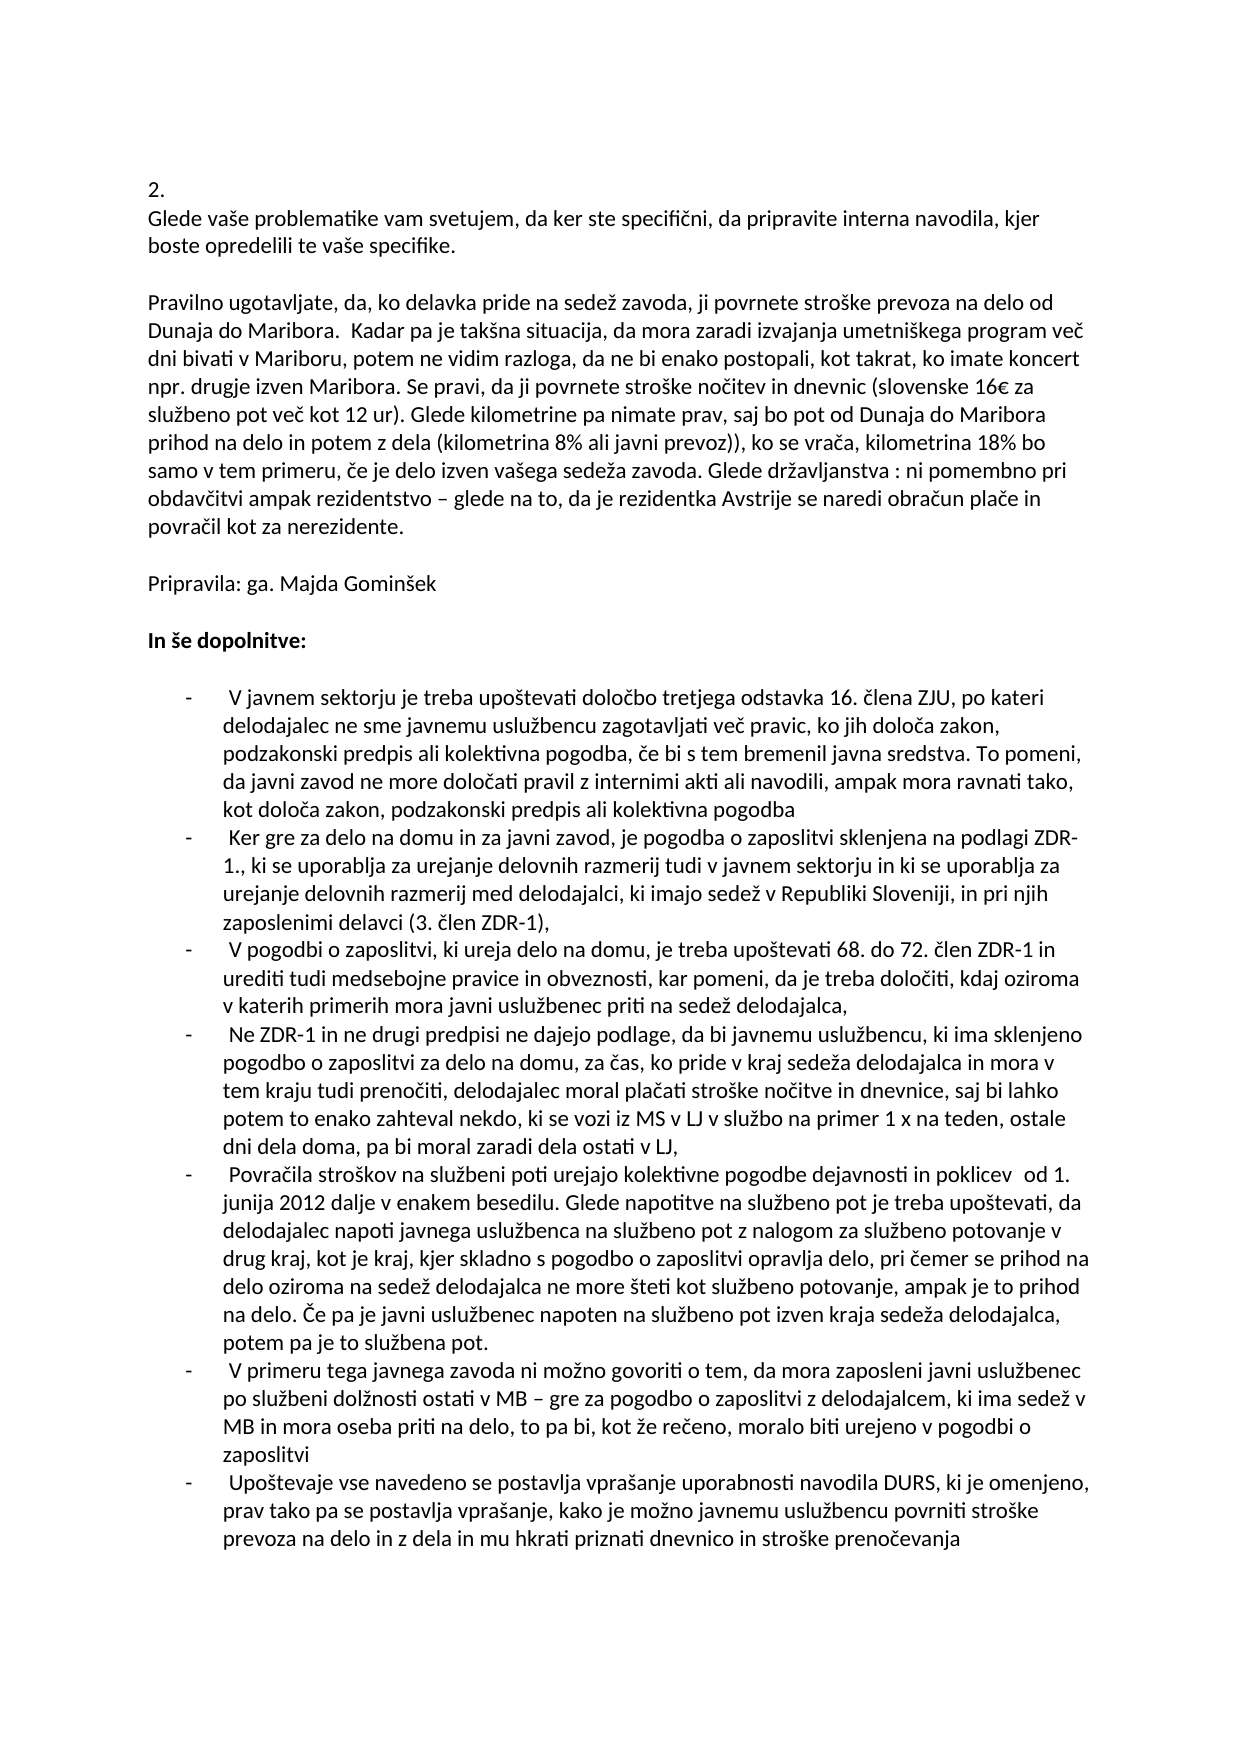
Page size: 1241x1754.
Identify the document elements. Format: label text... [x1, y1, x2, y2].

list - V javnem sektorju je treba upoštevati določbo tretjega odstavka 16. člena ZJU, po kateri delodajalec ne sme javnemu uslužbencu zagotavljati več pravic, ko jih določa zakon, podzakonski predpis ali kolektivna pogodba, če bi s tem bremenil javna sredstva. To pomeni, da javni zavod ne more določati pravil z internimi akti ali navodili, ampak mora ravnati tako, kot določa zakon, podzakonski predpis ali kolektivna pogodba [185, 683, 1093, 823]
text 2. [148, 176, 1093, 204]
list - V primeru tega javnega zavoda ni možno govoriti o tem, da mora zaposleni javni uslužbenec po službeni dolžnosti ostati v MB – gre za pogodbo o zaposlitvi z delodajalcem, ki ima sedež v MB in mora oseba priti na delo, to pa bi, kot že rečeno, moralo biti urejeno v pogodbi o zaposlitvi [185, 1356, 1093, 1468]
list - Ne ZDR-1 in ne drugi predpisi ne dajejo podlage, da bi javnemu uslužbencu, ki ima sklenjeno pogodbo o zaposlitvi za delo na domu, za čas, ko pride v kraj sedeža delodajalca in mora v tem kraju tudi prenočiti, delodajalec moral plačati stroške nočitve in dnevnice, saj bi lahko potem to enako zahteval nekdo, ki se vozi iz MS v LJ v službo na primer 1 x na teden, ostale dni dela doma, pa bi moral zaradi dela ostati v LJ, [185, 1020, 1093, 1160]
text Glede vaše problematike vam svetujem, da ker ste specifični, da pripravite interna navodila, kjer boste opredelili te vaše specifike. [148, 204, 1093, 260]
list - Ker gre za delo na domu in za javni zavod, je pogodba o zaposlitvi sklenjena na podlagi ZDR-1., ki se uporablja za urejanje delovnih razmerij tudi v javnem sektorju in ki se uporablja za urejanje delovnih razmerij med delodajalci, ki imajo sedež v Republiki Sloveniji, in pri njih zaposlenimi delavci (3. člen ZDR-1), [185, 823, 1093, 936]
text Pravilno ugotavljate, da, ko delavka pride na sedež zavoda, ji povrnete stroške prevoza na delo od Dunaja do Maribora. Kadar pa je takšna situacija, da mora zaradi izvajanja umetniškega program več dni bivati v Mariboru, potem ne vidim razloga, da ne bi enako postopali, kot takrat, ko imate koncert npr. drugje izven Maribora. Se pravi, da ji povrnete stroške nočitev in dnevnic (slovenske 16€ za službeno pot več kot 12 ur). Glede kilometrine pa nimate prav, saj bo pot od Dunaja do Maribora prihod na delo in potem z dela (kilometrina 8% ali javni prevoz)), ko se vrača, kilometrina 18% bo samo v tem primeru, če je delo izven vašega sedeža zavoda. Glede državljanstva : ni pomembno pri obdavčitvi ampak rezidentstvo – glede na to, da je rezidentka Avstrije se naredi obračun plače in povračil kot za nerezidente. [148, 288, 1093, 540]
list - V pogodbi o zaposlitvi, ki ureja delo na domu, je treba upoštevati 68. do 72. člen ZDR-1 in urediti tudi medsebojne pravice in obveznosti, kar pomeni, da je treba določiti, kdaj oziroma v katerih primerih mora javni uslužbenec priti na sedež delodajalca, [185, 936, 1093, 1020]
text Pripravila: ga. Majda Gominšek [148, 569, 1093, 597]
text In še dopolnitve: [148, 626, 1093, 654]
list - Upoštevaje vse navedeno se postavlja vprašanje uporabnosti navodila DURS, ki je omenjeno, prav tako pa se postavlja vprašanje, kako je možno javnemu uslužbencu povrniti stroške prevoza na delo in z dela in mu hkrati priznati dnevnico in stroške prenočevanja [185, 1468, 1093, 1552]
list - Povračila stroškov na službeni poti urejajo kolektivne pogodbe dejavnosti in poklicev od 1. junija 2012 dalje v enakem besedilu. Glede napotitve na službeno pot je treba upoštevati, da delodajalec napoti javnega uslužbenca na službeno pot z nalogom za službeno potovanje v drug kraj, kot je kraj, kjer skladno s pogodbo o zaposlitvi opravlja delo, pri čemer se prihod na delo oziroma na sedež delodajalca ne more šteti kot službeno potovanje, ampak je to prihod na delo. Če pa je javni uslužbenec napoten na službeno pot izven kraja sedeža delodajalca, potem pa je to službena pot. [185, 1160, 1093, 1356]
